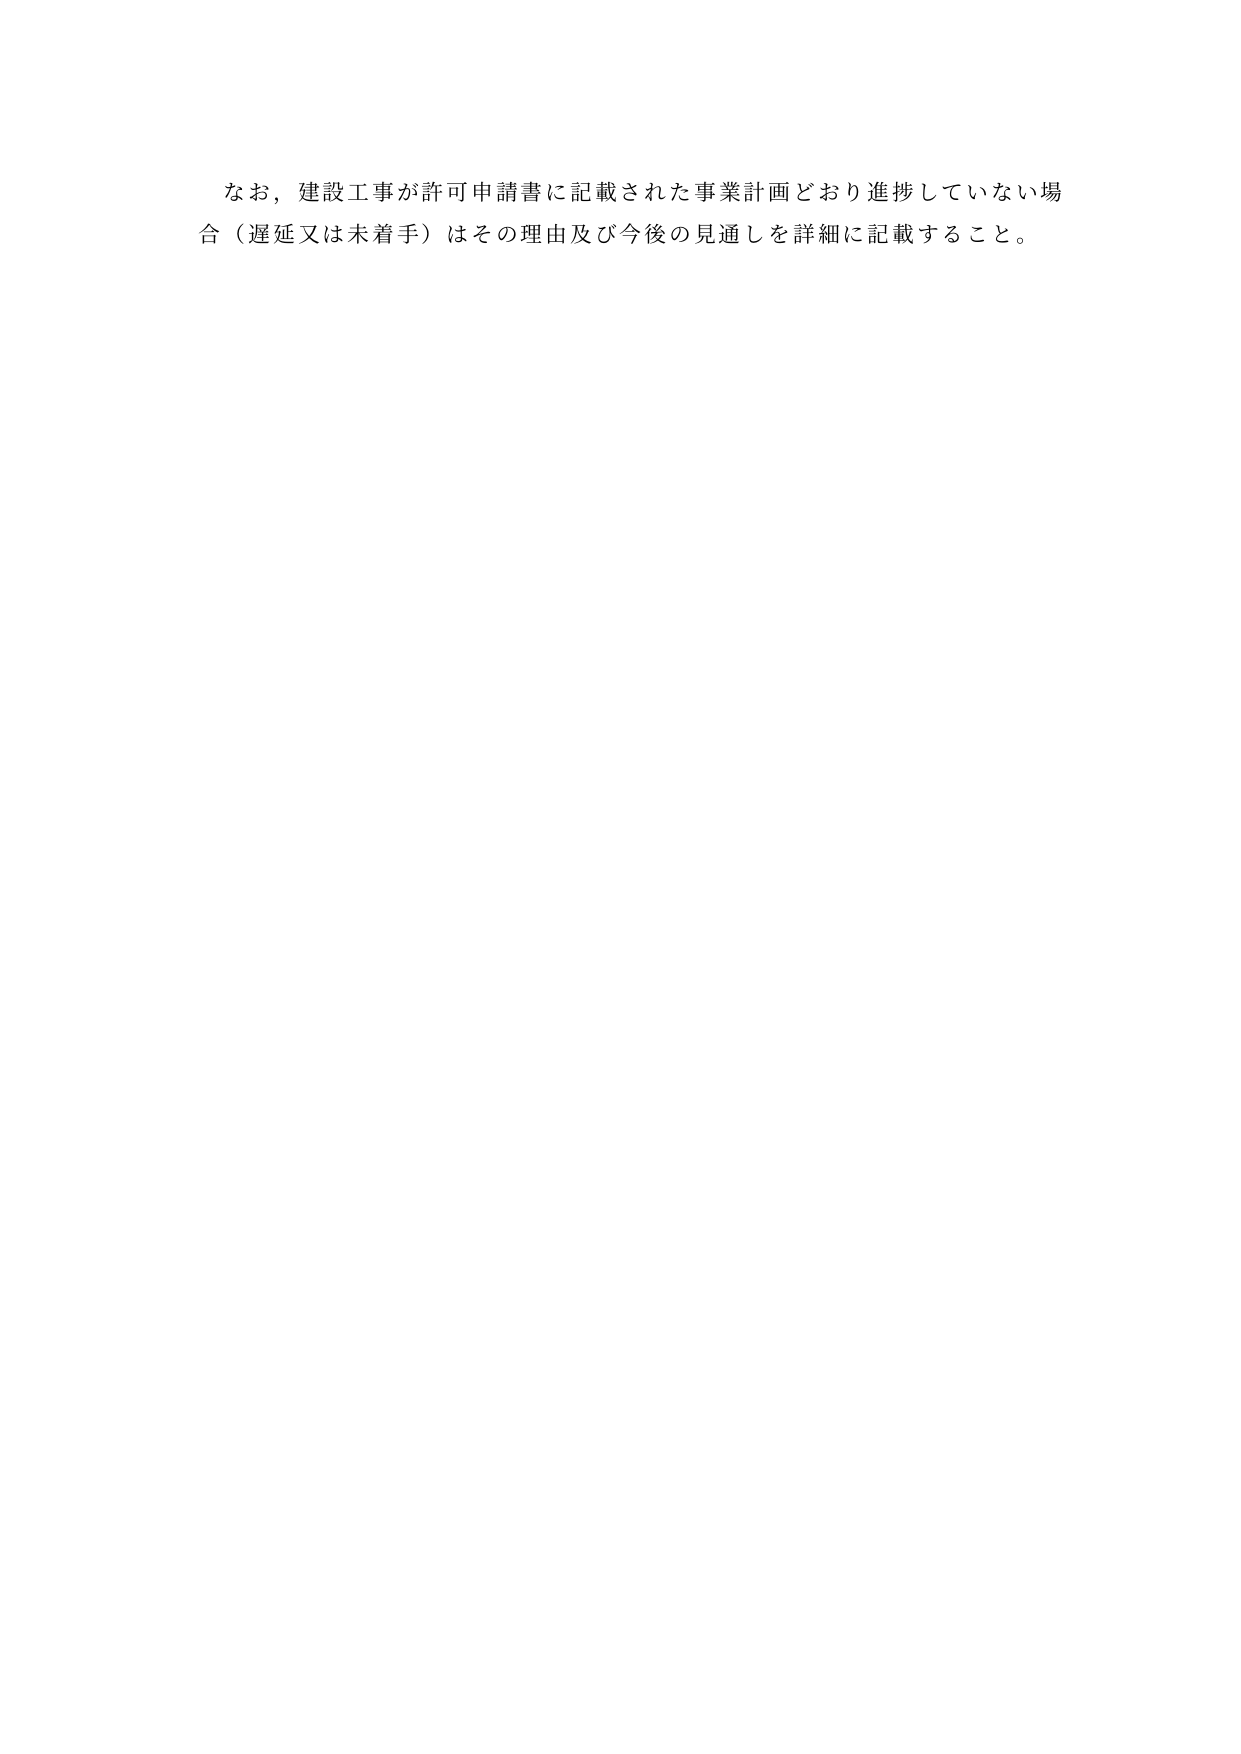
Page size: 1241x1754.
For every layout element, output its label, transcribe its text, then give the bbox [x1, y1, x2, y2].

text なお，建設工事が許可申請書に記載された事業計画どおり進捗していない場合（遅延又は未着手）はその理由及び今後の見通しを詳細に記載すること。 [189, 169, 1067, 254]
